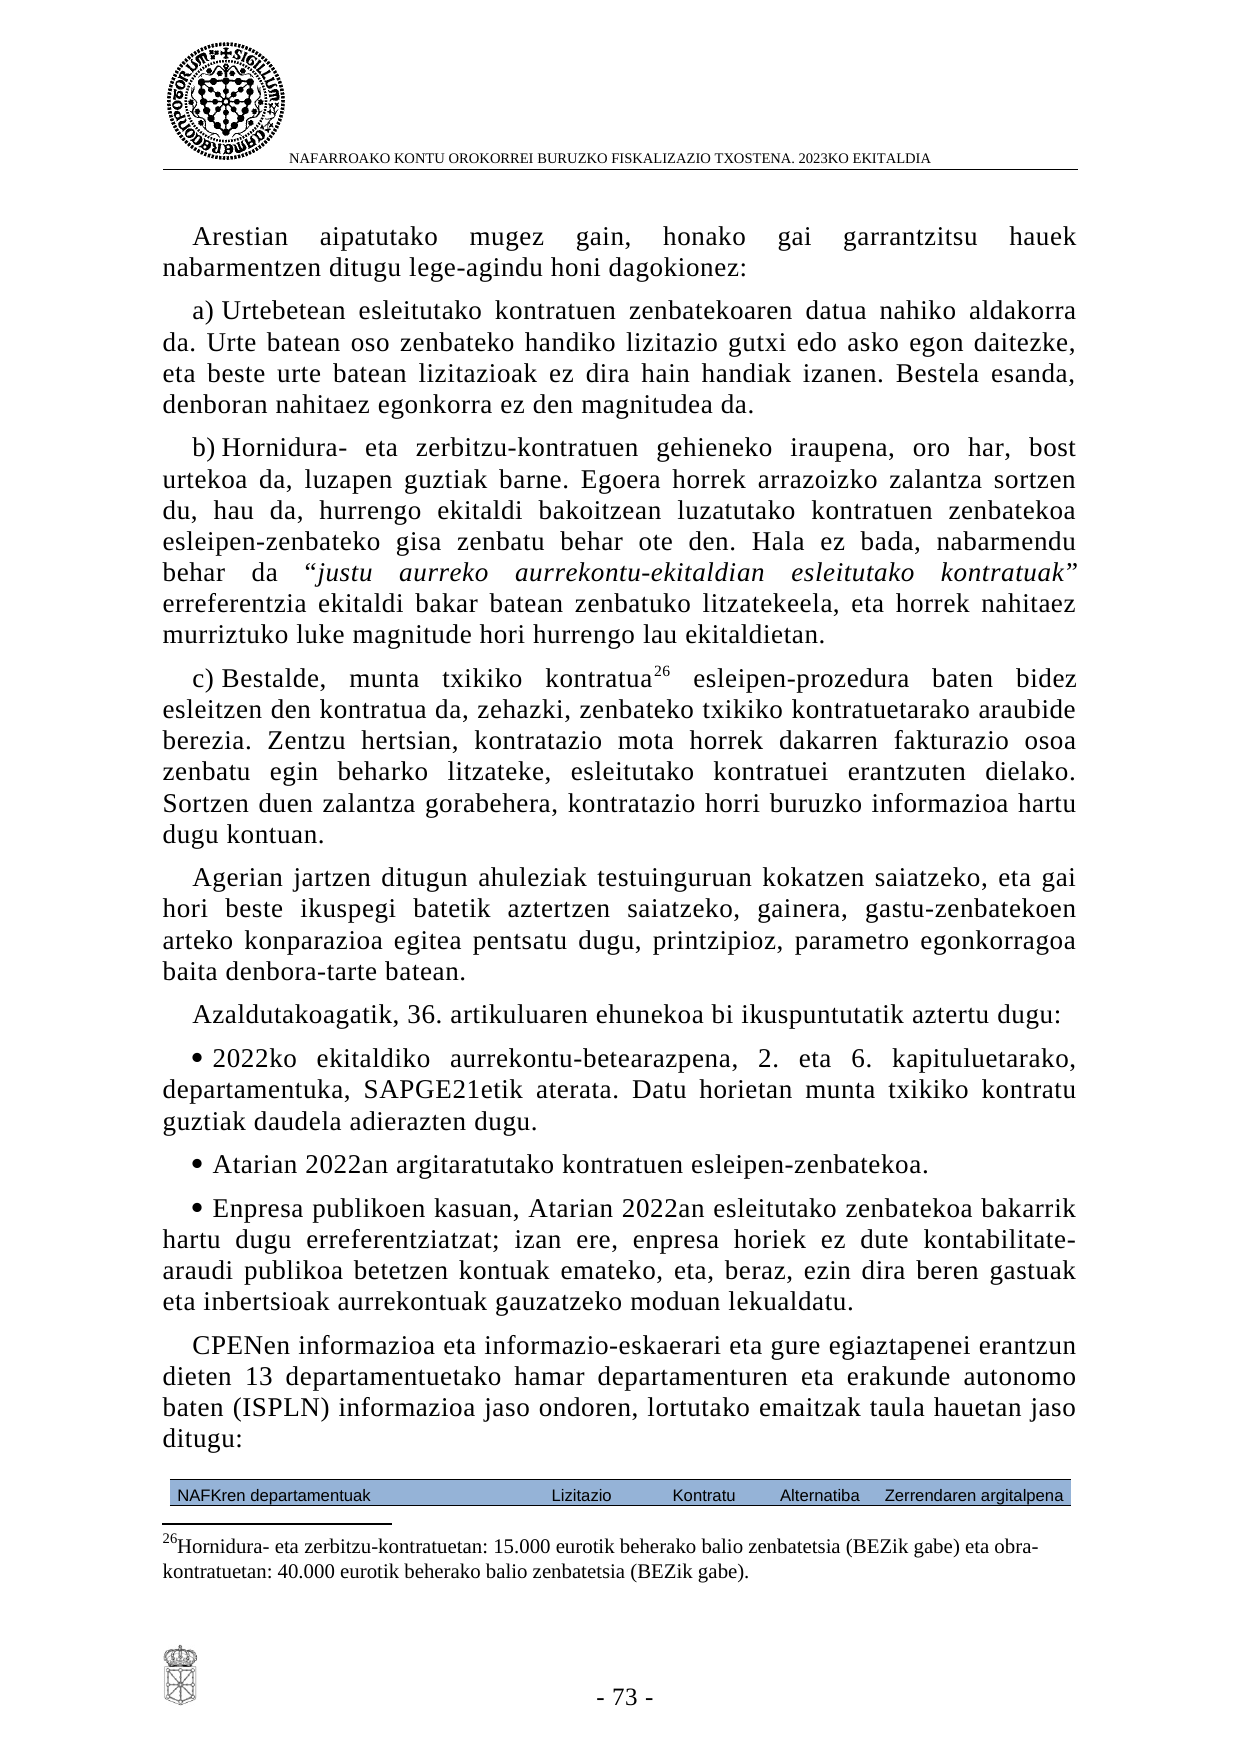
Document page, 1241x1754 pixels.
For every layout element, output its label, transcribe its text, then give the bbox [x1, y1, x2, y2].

list Urtebetean esleitutako kontratuen zenbatekoaren datua nahiko aldakorra da. Urte batean oso zenbateko handiko lizitazio gutxi edo asko egon daitezke, eta beste urte batean lizitazioak ez dira hain handiak izanen. Bestela esanda, denboran nahitaez egonkorra ez den magnitudea da. [162, 294, 1078, 419]
list Hornidura- eta zerbitzu-kontratuen gehieneko iraupena, oro har, bost urtekoa da, luzapen guztiak barne. Egoera horrek arrazoizko zalantza sortzen du, hau da, hurrengo ekitaldi bakoitzean luzatutako kontratuen zenbatekoa esleipen-zenbateko gisa zenbatu behar ote den. Hala ez bada, nabarmendu behar da “justu aurreko aurrekontu-ekitaldian esleitutako kontratuak” erreferentzia ekitaldi bakar batean zenbatuko litzatekeela, eta horrek nahitaez murriztuko luke magnitude hori hurrengo lau ekitaldietan. [162, 432, 1078, 649]
text Arestian aipatutako mugez gain, honako gai garrantzitsu hauek nabarmentzen ditugu lege-agindu honi dagokionez: [162, 220, 1078, 282]
list Bestalde, munta txikiko kontratua esleipen-prozedura baten bidez esleitzen den kontratua da, zehazki, zenbateko txikiko kontratuetarako araubide berezia. Zentzu hertsian, kontratazio mota horrek dakarren fakturazio osoa zenbatu egin beharko litzateke, esleitutako kontratuei erantzuten dielako. Sortzen duen zalantza gorabehera, kontratazio horri buruzko informazioa hartu dugu kontuan. [162, 662, 1078, 849]
picture [162, 38, 289, 164]
list Atarian 2022an argitaratutako kontratuen esleipen-zenbatekoa. [162, 1148, 1078, 1179]
picture [162, 1644, 198, 1706]
text Agerian jartzen ditugun ahuleziak testuinguruan kokatzen saiatzeko, eta gai hori beste ikuspegi batetik aztertzen saiatzeko, gainera, gastu-zenbatekoen arteko konparazioa egitea pentsatu dugu, printzipioz, parametro egonkorragoa baita denbora-tarte batean. [162, 861, 1078, 986]
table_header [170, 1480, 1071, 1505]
list Enpresa publikoen kasuan, Atarian 2022an esleitutako zenbatekoa bakarrik hartu dugu erreferentziatzat; izan ere, enpresa horiek ez dute kontabilitate-araudi publikoa betetzen kontuak emateko, eta, beraz, ezin dira beren gastuak eta inbertsioak aurrekontuak gauzatzeko moduan lekualdatu. [162, 1192, 1078, 1317]
text Azaldutakoagatik, 36. artikuluaren ehunekoa bi ikuspuntutatik aztertu dugu: [162, 998, 1078, 1030]
list 2022ko ekitaldiko aurrekontu-betearazpena, 2. eta 6. kapituluetarako, departamentuka, SAPGE21etik aterata. Datu horietan munta txikiko kontratu guztiak daudela adierazten dugu. [162, 1042, 1078, 1136]
text CPENen informazioa eta informazio-eskaerari eta gure egiaztapenei erantzun dieten 13 departamentuetako hamar departamenturen eta erakunde autonomo baten (ISPLN) informazioa jaso ondoren, lortutako emaitzak taula hauetan jaso ditugu: [162, 1329, 1078, 1454]
